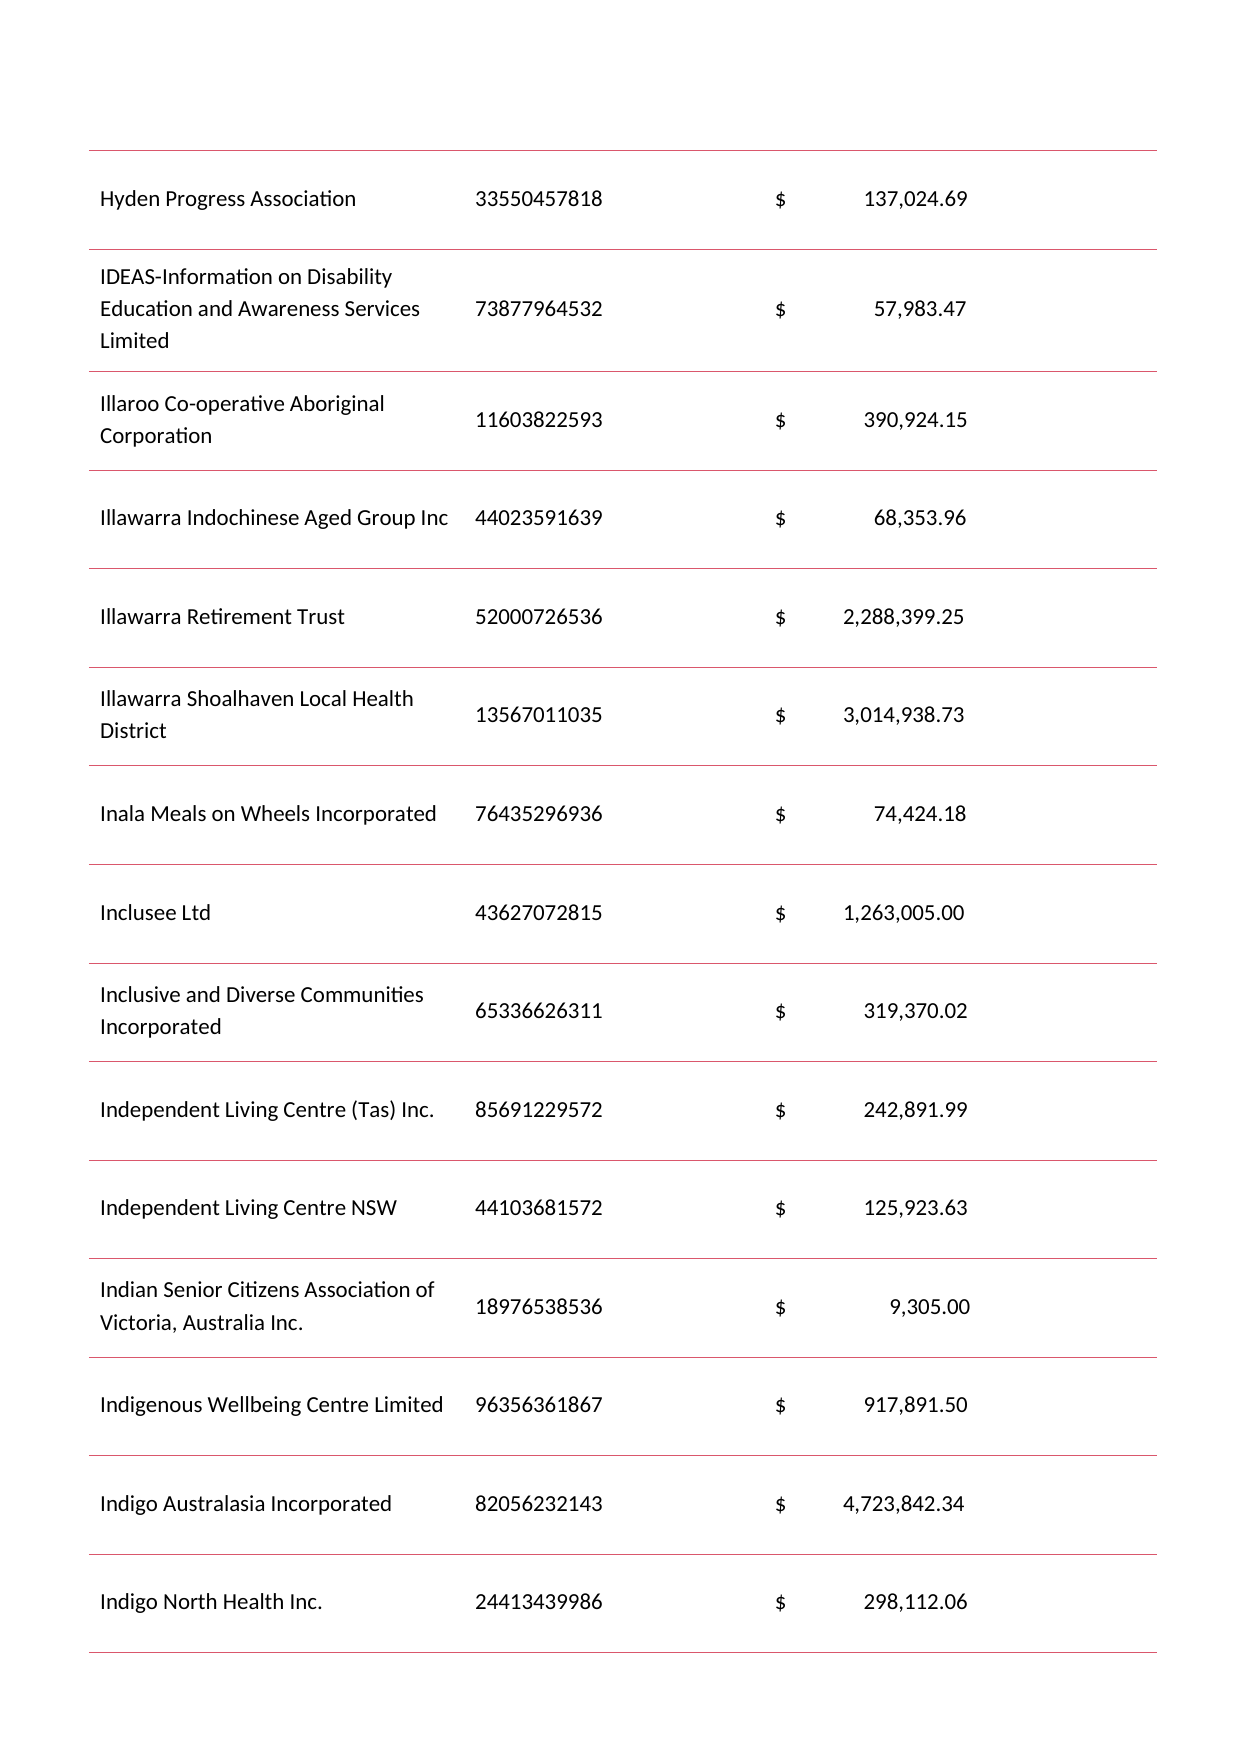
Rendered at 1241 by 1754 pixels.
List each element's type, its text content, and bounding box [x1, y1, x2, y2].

table_cell $ 1,263,005.00 [763, 865, 1157, 962]
table_cell 33550457818 [464, 151, 763, 248]
table_cell Independent Living Centre NSW [89, 1161, 464, 1258]
table_cell Inclusive and Diverse Communities Incorporated [89, 964, 464, 1061]
table_cell Indian Senior Citizens Association of Victoria, Australia Inc. [89, 1259, 464, 1357]
table_cell $ 74,424.18 [763, 766, 1157, 864]
table_cell Indigenous Wellbeing Centre Limited [89, 1358, 464, 1455]
table_cell 11603822593 [464, 372, 763, 470]
table_cell Hyden Progress Association [89, 151, 464, 248]
table_cell Illaroo Co-operative Aboriginal Corporation [89, 372, 464, 470]
table_cell 44023591639 [464, 471, 763, 568]
table_cell 85691229572 [464, 1062, 763, 1159]
table_cell $ 3,014,938.73 [763, 668, 1157, 765]
table_cell Independent Living Centre (Tas) Inc. [89, 1062, 464, 1159]
table_cell $ 2,288,399.25 [763, 569, 1157, 667]
table_cell Inclusee Ltd [89, 865, 464, 962]
table_cell $ 137,024.69 [763, 151, 1157, 248]
table_cell 73877964532 [464, 250, 763, 371]
table_cell 13567011035 [464, 668, 763, 765]
table_cell 52000726536 [464, 569, 763, 667]
table_cell $ 917,891.50 [763, 1358, 1157, 1455]
table_cell 65336626311 [464, 964, 763, 1061]
table_cell 82056232143 [464, 1456, 763, 1554]
table_cell Illawarra Indochinese Aged Group Inc [89, 471, 464, 568]
table_cell 43627072815 [464, 865, 763, 962]
table_cell $ 390,924.15 [763, 372, 1157, 470]
table_cell 96356361867 [464, 1358, 763, 1455]
table_cell $ 57,983.47 [763, 250, 1157, 371]
table_cell 18976538536 [464, 1259, 763, 1357]
table_cell IDEAS-Information on Disability Education and Awareness Services Limited [89, 250, 464, 371]
table_cell $ 242,891.99 [763, 1062, 1157, 1159]
table_cell $ 68,353.96 [763, 471, 1157, 568]
table_cell $ 4,723,842.34 [763, 1456, 1157, 1554]
table_cell 24413439986 [464, 1555, 763, 1652]
table_cell $ 298,112.06 [763, 1555, 1157, 1652]
table_cell Illawarra Retirement Trust [89, 569, 464, 667]
table_cell 76435296936 [464, 766, 763, 864]
table_cell Inala Meals on Wheels Incorporated [89, 766, 464, 864]
table_cell Indigo Australasia Incorporated [89, 1456, 464, 1554]
table_cell $ 9,305.00 [763, 1259, 1157, 1357]
table_cell 44103681572 [464, 1161, 763, 1258]
table_cell Illawarra Shoalhaven Local Health District [89, 668, 464, 765]
table_cell $ 125,923.63 [763, 1161, 1157, 1258]
table_cell Indigo North Health Inc. [89, 1555, 464, 1652]
table_cell $ 319,370.02 [763, 964, 1157, 1061]
